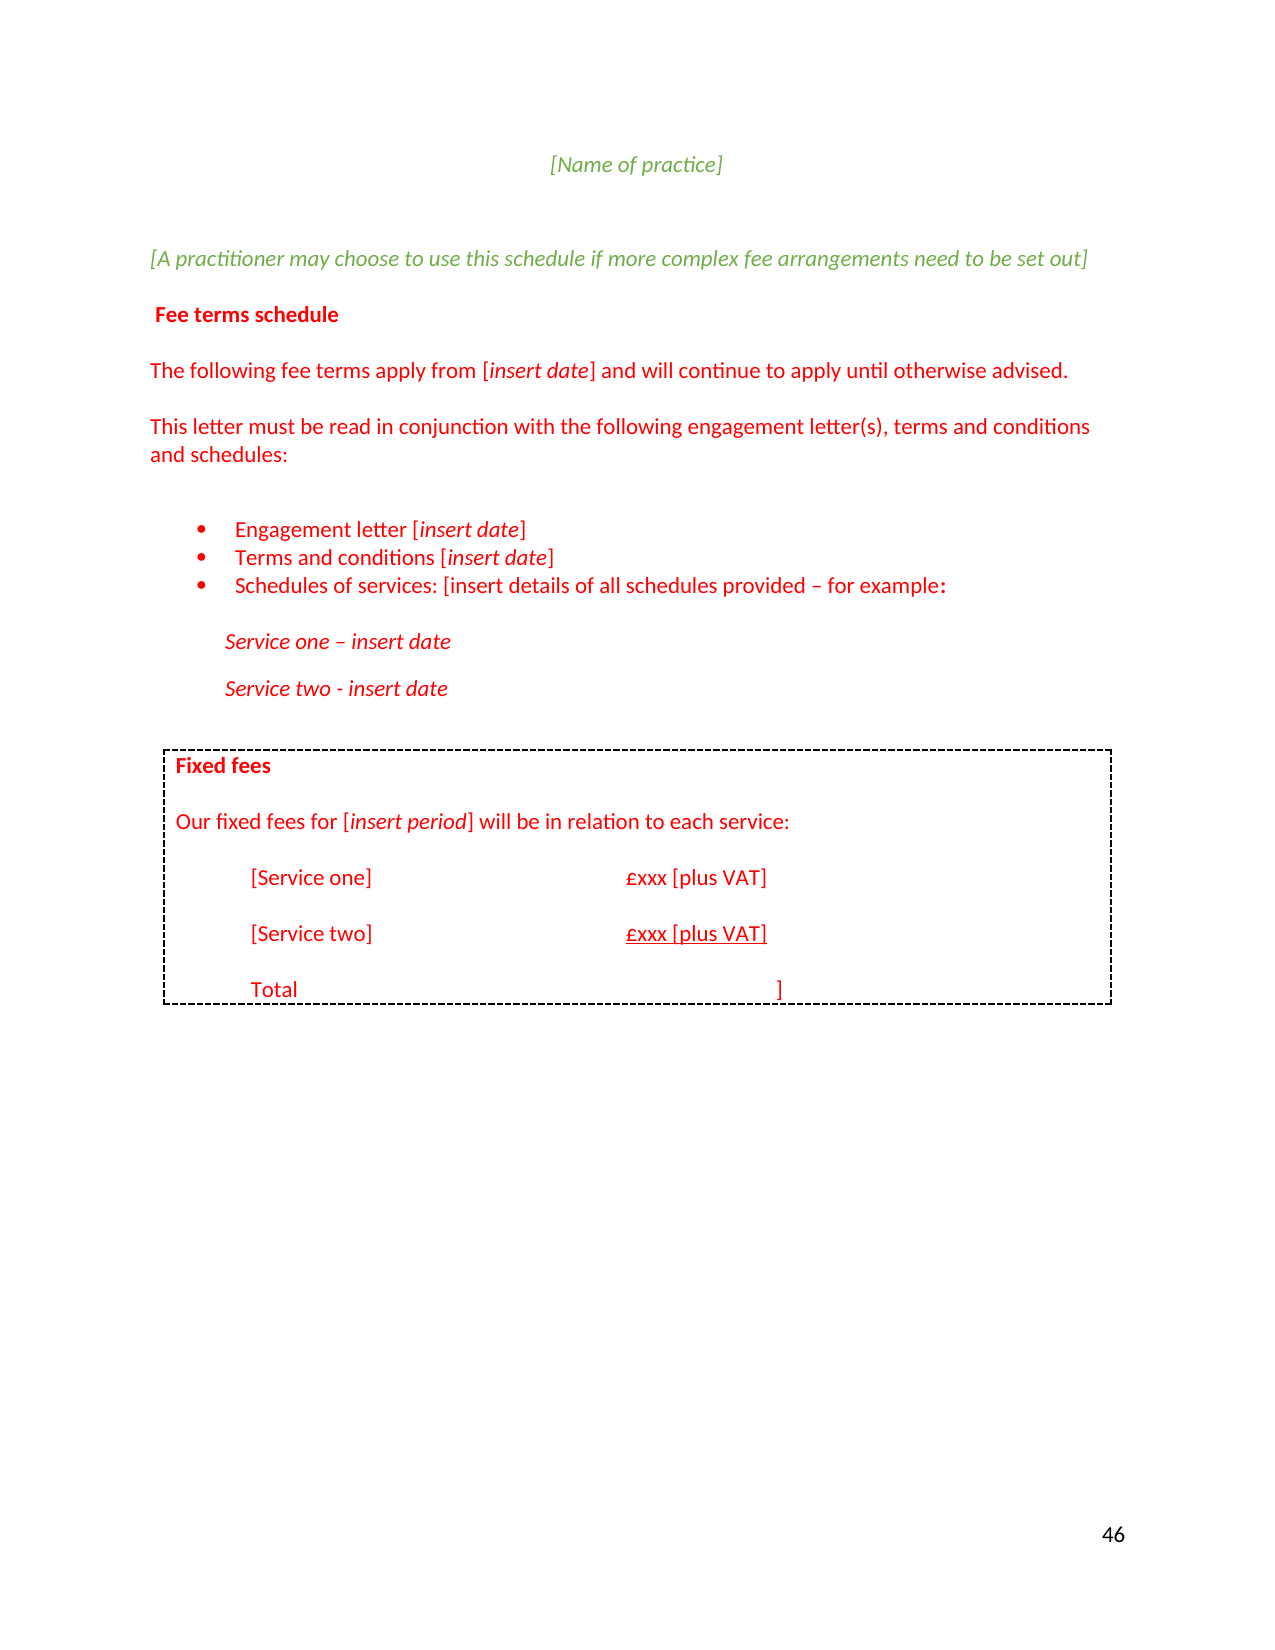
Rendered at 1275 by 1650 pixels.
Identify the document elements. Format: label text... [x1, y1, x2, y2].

text The following fee terms apply from [insert date] and will continue to apply until otherwise advised. [150, 356, 1125, 384]
text Fee terms schedule [150, 300, 1125, 328]
text Service one – insert date [150, 627, 1125, 655]
text [A practitioner may choose to use this schedule if more complex fee arrangements need to be set out] [150, 244, 1125, 272]
list Engagement letter [insert date] [197, 515, 1125, 543]
text This letter must be read in conjunction with the following engagement letter(s), terms and conditions and schedules: [150, 412, 1125, 468]
table_header Fixed fees Our fixed fees for [insert period] will be in relation to each service: [Service one] £xxx [plus VAT] [Service two] £xxx [plus VAT] Total ] [164, 749, 1111, 1003]
text [Name of practice] [150, 150, 1125, 178]
list Terms and conditions [insert date] [197, 543, 1125, 571]
text Service two - insert date [150, 674, 1125, 702]
list Schedules of services: [insert details of all schedules provided – for example: [197, 571, 1125, 599]
